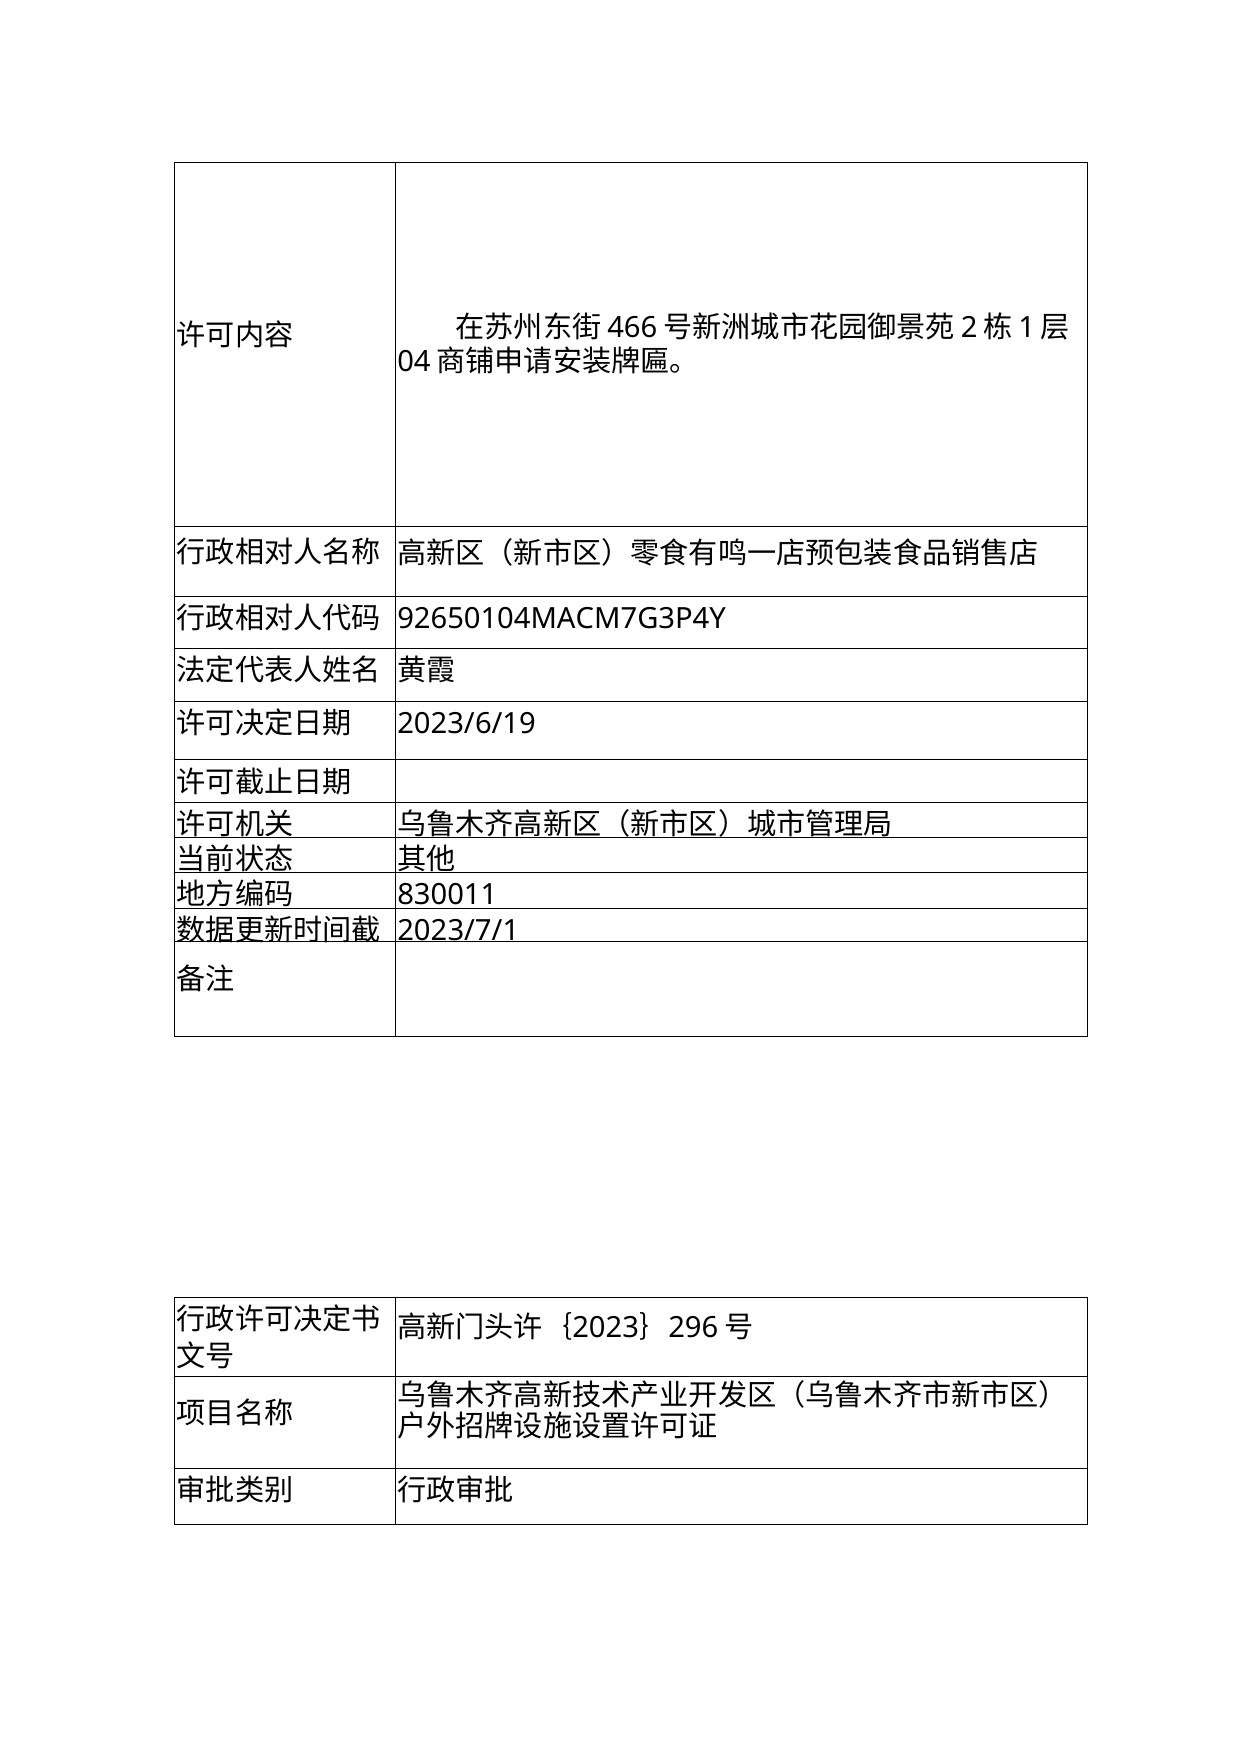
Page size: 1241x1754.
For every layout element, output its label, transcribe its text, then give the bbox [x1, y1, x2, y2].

table_cell 830011 [396, 873, 1087, 908]
table_cell 2023/7/1 [396, 909, 1087, 941]
table_cell 2023/6/19 [396, 702, 1087, 759]
table_cell 许可截止日期 [175, 760, 395, 802]
table_cell 行政审批 [396, 1469, 1087, 1524]
table_cell 当前状态 [175, 838, 395, 872]
table_header 高新门头许｛2023｝296号 [396, 1298, 1087, 1376]
table_cell 审批类别 [175, 1469, 395, 1524]
table_cell 高新区（新市区）零食有鸣一店预包装食品销售店 [396, 527, 1087, 596]
table_cell 其他 [396, 838, 1087, 872]
table_cell 项目名称 [175, 1377, 395, 1468]
table_cell 许可机关 [175, 803, 395, 837]
table_cell 黄霞 [396, 649, 1087, 701]
table_cell 92650104MACM7G3P4Y [396, 597, 1087, 648]
table_header 行政许可决定书文号 [175, 1298, 395, 1376]
table_cell 行政相对人名称 [175, 527, 395, 596]
table_cell 许可决定日期 [175, 702, 395, 759]
table_cell 数据更新时间截止 [175, 909, 395, 941]
table_cell 许可内容 [175, 163, 395, 526]
table_cell 乌鲁木齐高新区（新市区）城市管理局 [396, 803, 1087, 837]
table_cell 法定代表人姓名 [175, 649, 395, 701]
table_cell 行政相对人代码 [175, 597, 395, 648]
table_cell 在苏州东街466号新洲城市花园御景苑2栋1层04商铺申请安装牌匾。 [396, 163, 1087, 526]
table_cell 乌鲁木齐高新技术产业开发区（乌鲁木齐市新市区）户外招牌设施设置许可证 [396, 1377, 1087, 1468]
table_cell [396, 942, 1087, 1036]
table_cell [396, 760, 1087, 802]
table_cell 地方编码 [175, 873, 395, 908]
table_cell 备注 [175, 942, 395, 1036]
